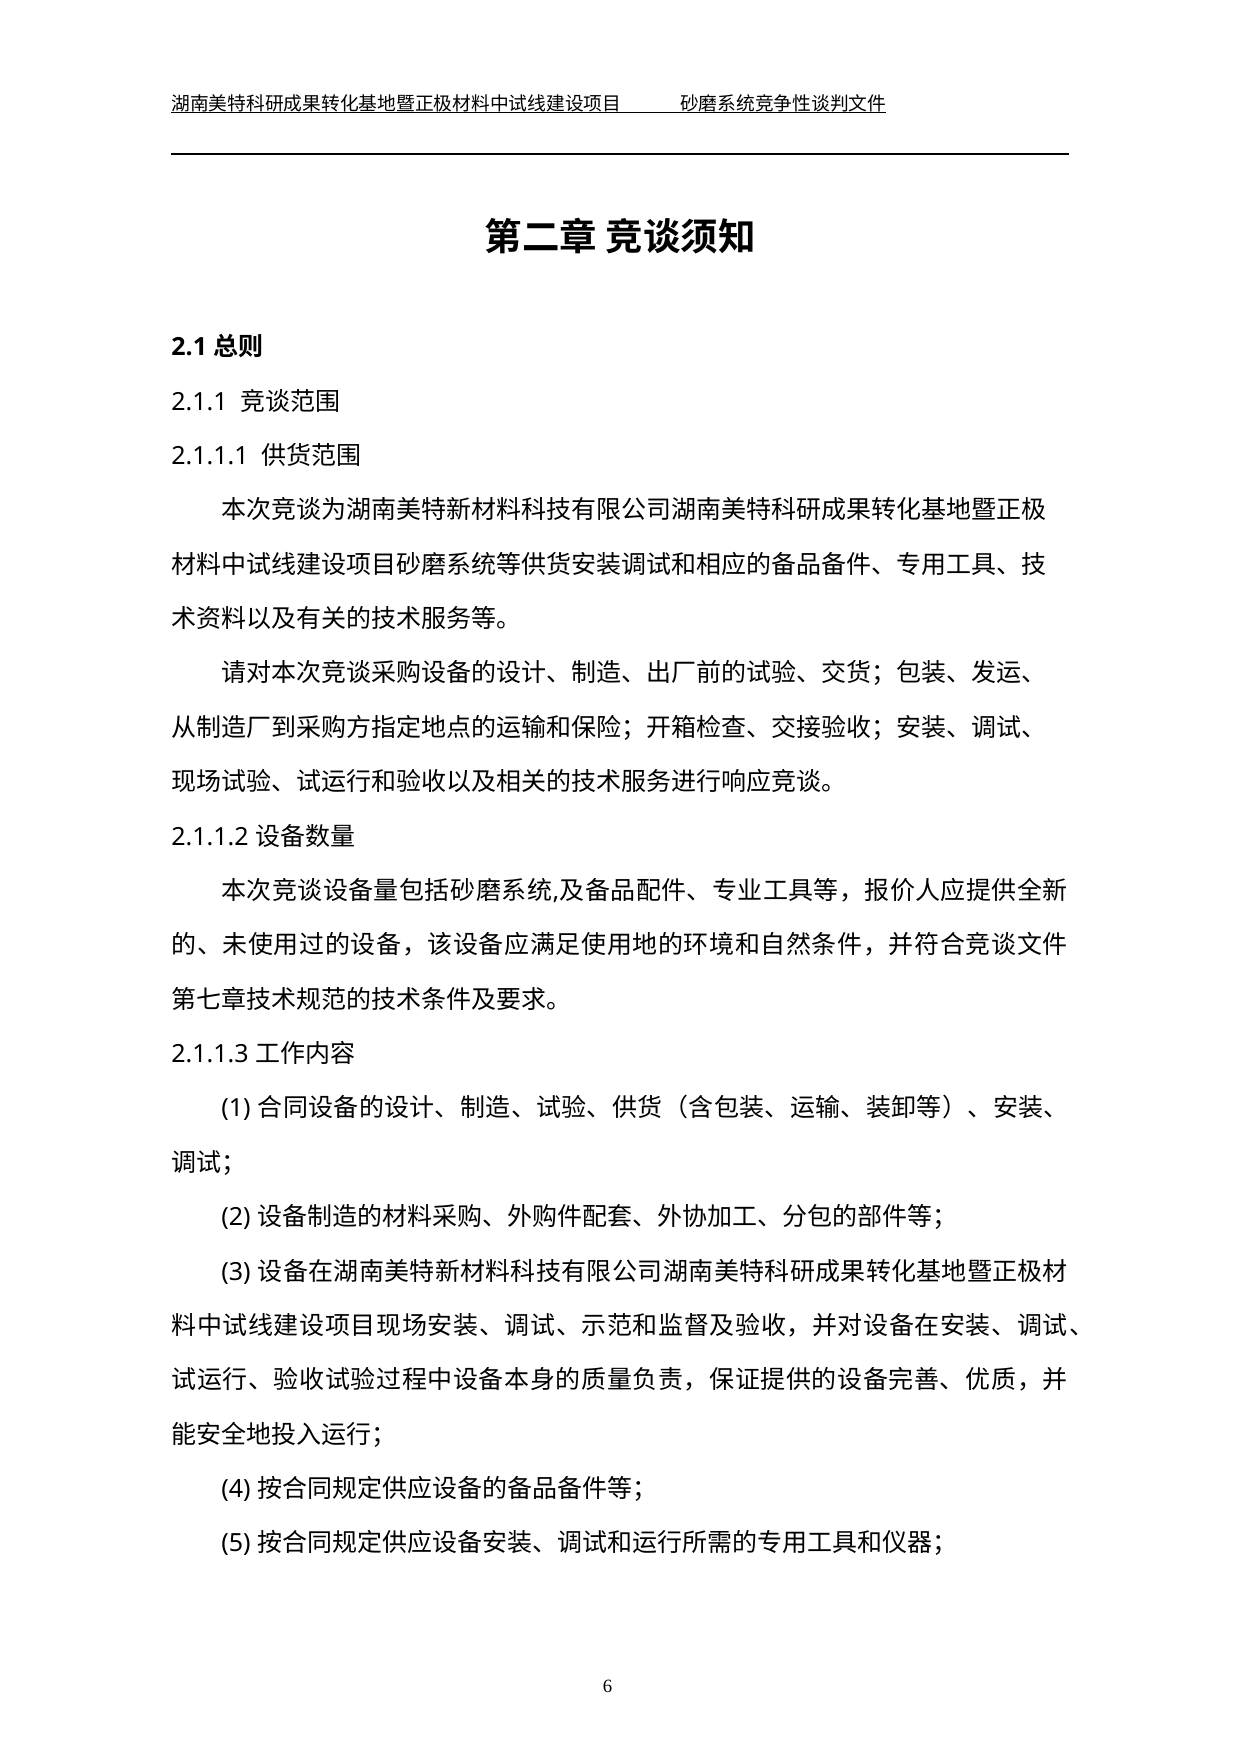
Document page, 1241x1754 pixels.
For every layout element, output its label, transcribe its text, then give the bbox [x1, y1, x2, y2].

text 2.1.1.2 设备数量 [171, 816, 1069, 852]
subtitle 2.1 总则 [171, 327, 1069, 363]
text 2.1.1.1 供货范围 [171, 435, 1069, 472]
subtitle 第二章 竞谈须知 [171, 207, 1069, 261]
list (1) 合同设备的设计、制造、试验、供货（含包装、运输、装卸等）、安装、调试； [171, 1088, 1069, 1178]
list (2) 设备制造的材料采购、外购件配套、外协加工、分包的部件等； [171, 1197, 1069, 1233]
text 2.1.1 竞谈范围 [171, 381, 1069, 417]
text 本次竞谈为湖南美特新材料科技有限公司湖南美特科研成果转化基地暨正极材料中试线建设项目砂磨系统等供货安装调试和相应的备品备件、专用工具、技术资料以及有关的技术服务等。 [171, 490, 1069, 635]
text (4) 按合同规定供应设备的备品备件等； [171, 1468, 1069, 1505]
text 2.1.1.3 工作内容 [171, 1033, 1069, 1070]
text 请对本次竞谈采购设备的设计、制造、出厂前的试验、交货；包装、发运、从制造厂到采购方指定地点的运输和保险；开箱检查、交接验收；安装、调试、现场试验、试运行和验收以及相关的技术服务进行响应竞谈。 [171, 653, 1069, 798]
text (5) 按合同规定供应设备安装、调试和运行所需的专用工具和仪器； [171, 1523, 1069, 1559]
text (3) 设备在湖南美特新材料科技有限公司湖南美特科研成果转化基地暨正极材料中试线建设项目现场安装、调试、示范和监督及验收，并对设备在安装、调试、试运行、验收试验过程中设备本身的质量负责，保证提供的设备完善、优质，并能安全地投入运行； [171, 1251, 1069, 1450]
text 本次竞谈设备量包括砂磨系统,及备品配件、专业工具等，报价人应提供全新的、未使用过的设备，该设备应满足使用地的环境和自然条件，并符合竞谈文件第七章技术规范的技术条件及要求。 [171, 870, 1069, 1015]
